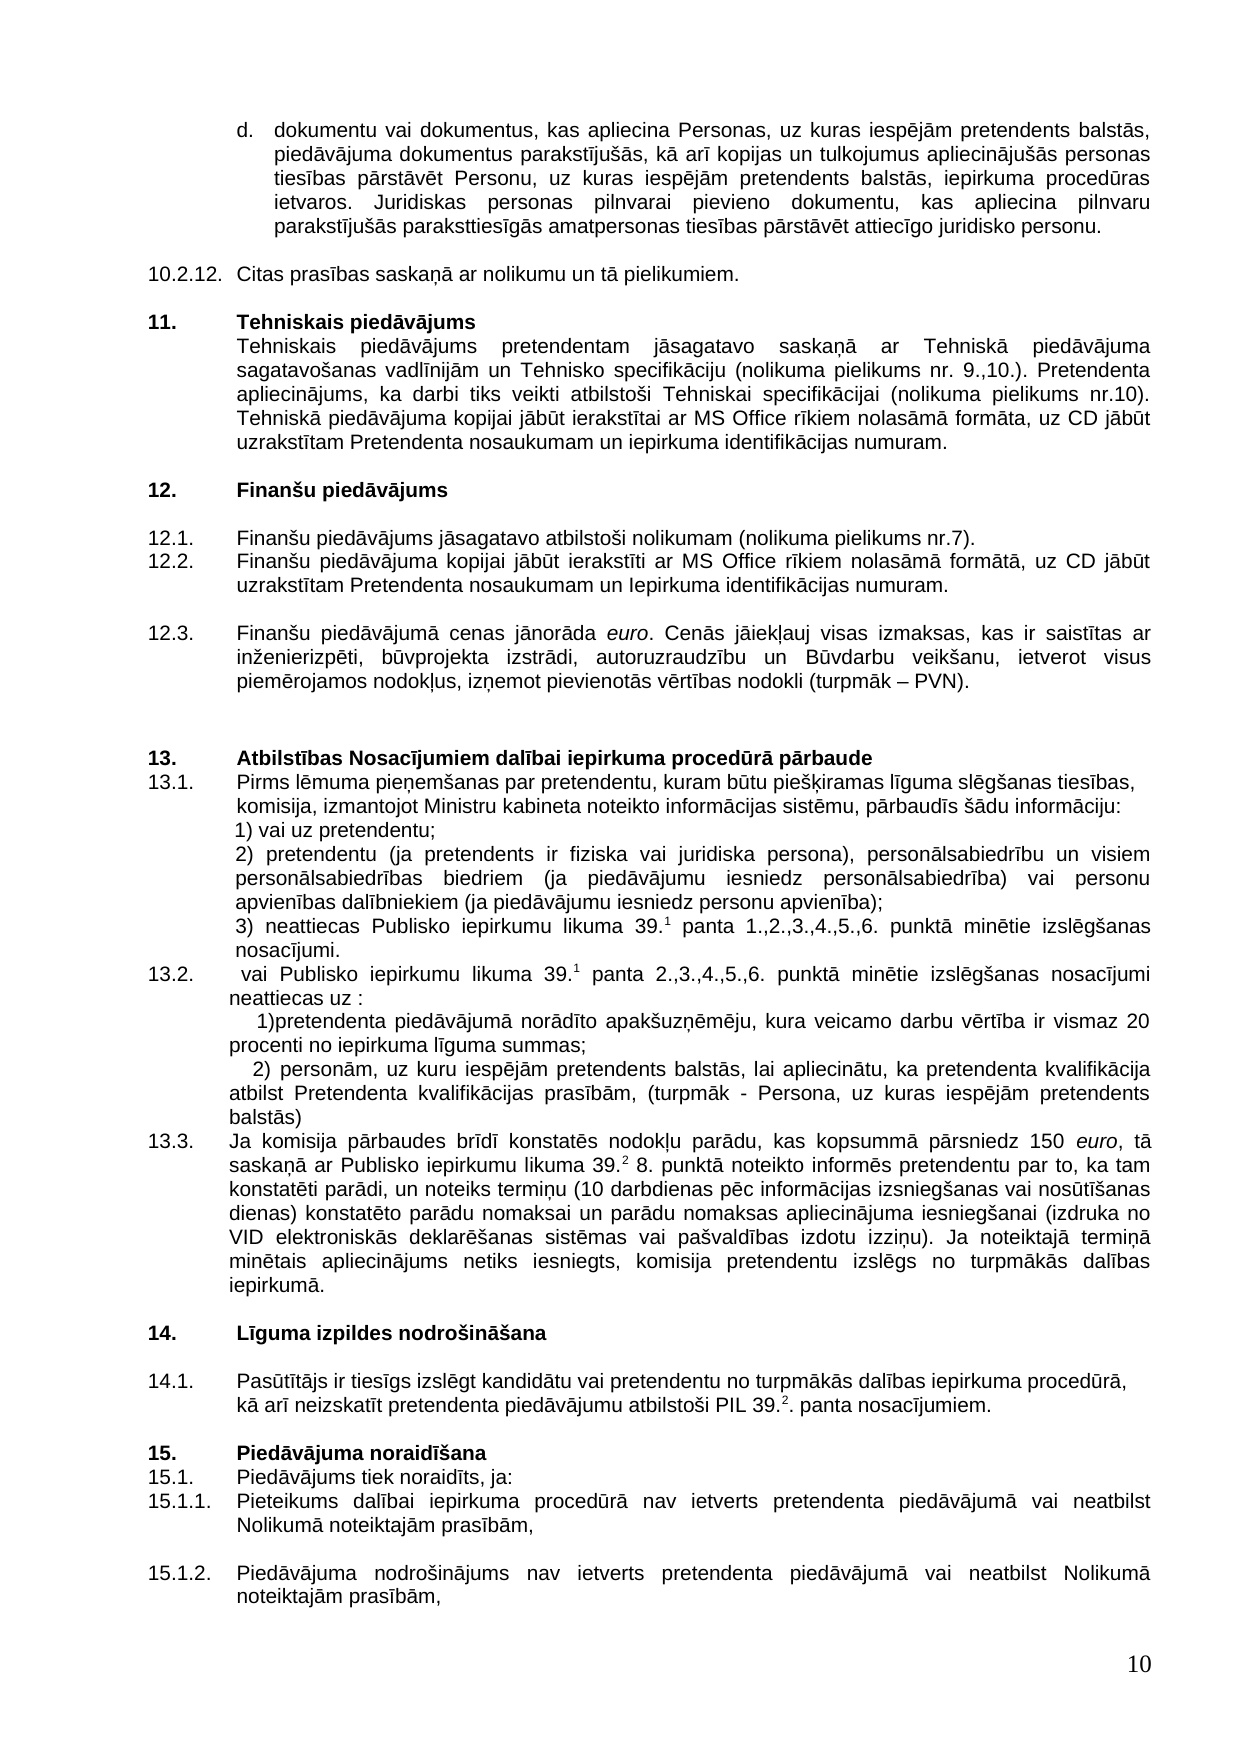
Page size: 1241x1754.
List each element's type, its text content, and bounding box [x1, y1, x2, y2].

text Citas prasības saskaņā ar nolikumu un tā pielikumiem. [148, 262, 1152, 286]
text Piedāvājuma noraidīšana [148, 1441, 1152, 1464]
list dokumentu vai dokumentus, kas apliecina Personas, uz kuras iespējām pretendents balstās, piedāvājuma dokumentus parakstījušās, kā arī kopijas un tulkojumus apliecinājušās personas tiesības pārstāvēt Personu, uz kuras iespējām pretendents balstās, iepirkuma procedūras ietvaros. Juridiskas personas pilnvarai pievieno dokumentu, kas apliecina pilnvaru parakstījušās paraksttiesīgās amatpersonas tiesības pārstāvēt attiecīgo juridisko personu. [236, 118, 1152, 238]
text Pieteikums dalībai iepirkuma procedūrā nav ietverts pretendenta piedāvājumā vai neatbilst Nolikumā noteiktajām prasībām, [148, 1488, 1152, 1536]
text Tehniskais piedāvājums [148, 310, 1152, 334]
text Finanšu piedāvājums jāsagatavo atbilstoši nolikumam (nolikuma pielikums nr.7). [148, 525, 1152, 549]
text 3) neattiecas Publisko iepirkumu likuma 39.1 panta 1.,2.,3.,4.,5.,6. punktā minētie izslēgšanas nosacījumi. [235, 913, 1152, 961]
text 2) personām, uz kuru iespējām pretendents balstās, lai apliecinātu, ka pretendenta kvalifikācija atbilst Pretendenta kvalifikācijas prasībām, (turpmāk - Persona, uz kuras iespējām pretendents balstās) [148, 1057, 1152, 1129]
text Piedāvājuma nodrošinājums nav ietverts pretendenta piedāvājumā vai neatbilst Nolikumā noteiktajām prasībām, [148, 1560, 1152, 1608]
text Līguma izpildes nodrošināšana [148, 1321, 1152, 1345]
text Pasūtītājs ir tiesīgs izslēgt kandidātu vai pretendentu no turpmākās dalības iepirkuma procedūrā, kā arī neizskatīt pretendenta piedāvājumu atbilstoši PIL 39.2. panta nosacījumiem. [148, 1369, 1152, 1417]
text Piedāvājums tiek noraidīts, ja: [148, 1464, 1152, 1488]
text Atbilstības Nosacījumiem dalībai iepirkuma procedūrā pārbaude [148, 746, 1152, 770]
text 2) pretendentu (ja pretendents ir fiziska vai juridiska persona), personālsabiedrību un visiem personālsabiedrības biedriem (ja piedāvājumu iesniedz personālsabiedrība) vai personu apvienības dalībniekiem (ja piedāvājumu iesniedz personu apvienība); [235, 842, 1152, 913]
text Finanšu piedāvājums [148, 477, 1152, 501]
text 13.2. vai Publisko iepirkumu likuma 39.1 panta 2.,3.,4.,5.,6. punktā minētie izslēgšanas nosacījumi neattiecas uz : [148, 961, 1152, 1009]
text Finanšu piedāvājuma kopijai jābūt ierakstīti ar MS Office rīkiem nolasāmā formātā, uz CD jābūt uzrakstītam Pretendenta nosaukumam un Iepirkuma identifikācijas numuram. [148, 549, 1152, 597]
text Pirms lēmuma pieņemšanas par pretendentu, kuram būtu piešķiramas līguma slēgšanas tiesības, komisija, izmantojot Ministru kabineta noteikto informācijas sistēmu, pārbaudīs šādu informāciju: [148, 770, 1152, 818]
text Tehniskais piedāvājums pretendentam jāsagatavo saskaņā ar Tehniskā piedāvājuma sagatavošanas vadlīnijām un Tehnisko specifikāciju (nolikuma pielikums nr. 9.,10.). Pretendenta apliecinājums, ka darbi tiks veikti atbilstoši Tehniskai specifikācijai (nolikuma pielikums nr.10). Tehniskā piedāvājuma kopijai jābūt ierakstītai ar MS Office rīkiem nolasāmā formāta, uz CD jābūt uzrakstītam Pretendenta nosaukumam un iepirkuma identifikācijas numuram. [236, 334, 1152, 453]
text 1) vai uz pretendentu; [148, 818, 1152, 842]
text 1)pretendenta piedāvājumā norādīto apakšuzņēmēju, kura veicamo darbu vērtība ir vismaz 20 procenti no iepirkuma līguma summas; [148, 1009, 1152, 1057]
text Finanšu piedāvājumā cenas jānorāda euro. Cenās jāiekļauj visas izmaksas, kas ir saistītas ar inženierizpēti, būvprojekta izstrādi, autoruzraudzību un Būvdarbu veikšanu, ietverot visus piemērojamos nodokļus, izņemot pievienotās vērtības nodokli (turpmāk – PVN). [148, 621, 1152, 693]
text 13.3. Ja komisija pārbaudes brīdī konstatēs nodokļu parādu, kas kopsummā pārsniedz 150 euro, tā saskaņā ar Publisko iepirkumu likuma 39.2 8. punktā noteikto informēs pretendentu par to, ka tam konstatēti parādi, un noteiks termiņu (10 darbdienas pēc informācijas izsniegšanas vai nosūtīšanas dienas) konstatēto parādu nomaksai un parādu nomaksas apliecinājuma iesniegšanai (izdruka no VID elektroniskās deklarēšanas sistēmas vai pašvaldības izdotu izziņu). Ja noteiktajā termiņā minētais apliecinājums netiks iesniegts, komisija pretendentu izslēgs no turpmākās dalības iepirkumā. [148, 1129, 1152, 1297]
